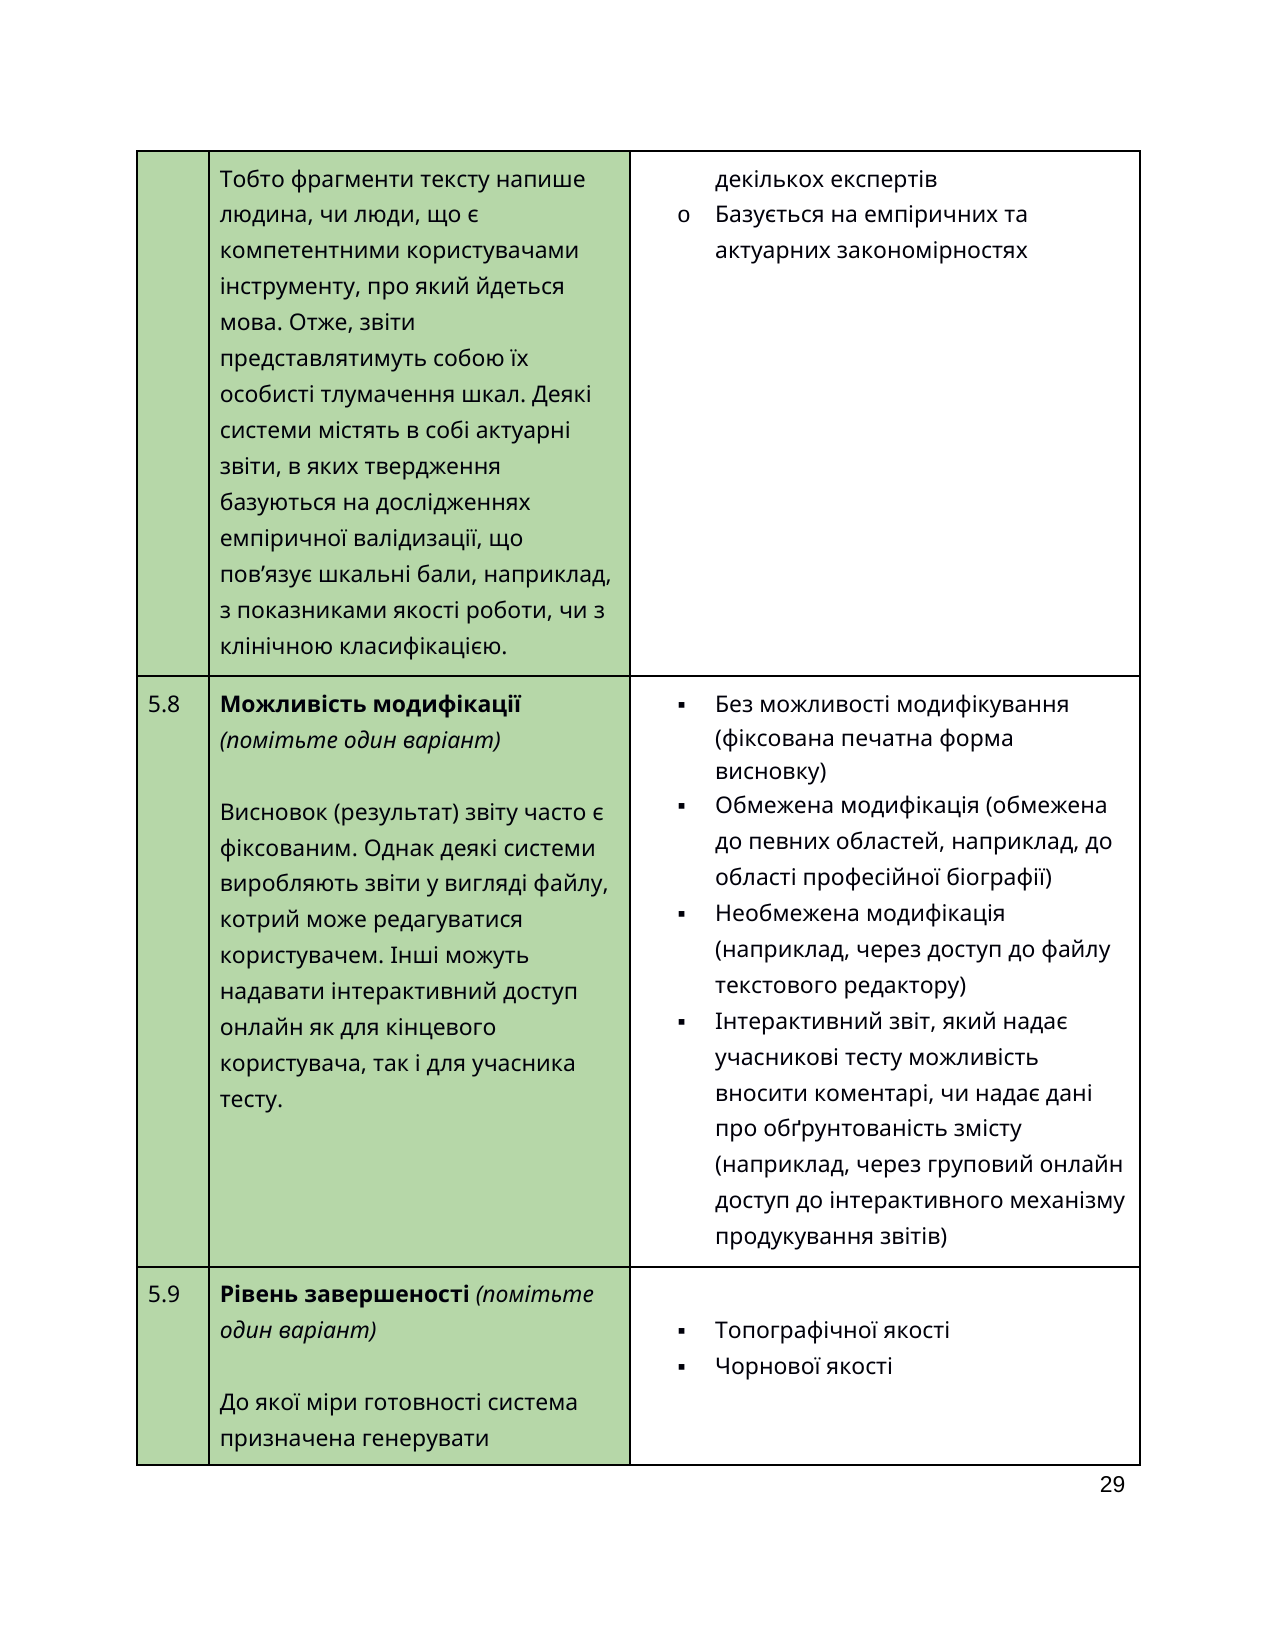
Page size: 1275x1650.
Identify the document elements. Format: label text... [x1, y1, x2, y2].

table_cell 5.9 [138, 1268, 208, 1464]
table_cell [210, 1268, 629, 1464]
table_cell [631, 1268, 1139, 1464]
table_cell 5.8 [138, 677, 208, 1266]
table_cell Можливість модифікації (помітьте один варіант) Висновок (результат) звіту часто є фіксованим. Однак деякі системи виробляють звіти у вигляді файлу, котрий може редагуватися користувачем. Інші можуть надавати інтерактивний доступ онлайн як для кінцевого користувача, так і для учасника тесту. [210, 677, 629, 1266]
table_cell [210, 152, 629, 675]
table_cell 5.7 [138, 152, 208, 675]
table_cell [631, 152, 1139, 675]
table_cell Без можливості модифікування (фіксована печатна форма висновку) Обмежена модифікація (обмежена до певних областей, наприклад, до області професійної біографії) Необмежена модифікація (наприклад, через доступ до файлу текстового редактору) Інтерактивний звіт, який надає учасникові тесту можливість вносити коментарі, чи надає дані про обґрунтованість змісту (наприклад, через груповий онлайн доступ до інтерактивного механізму продукування звітів) [631, 677, 1139, 1266]
